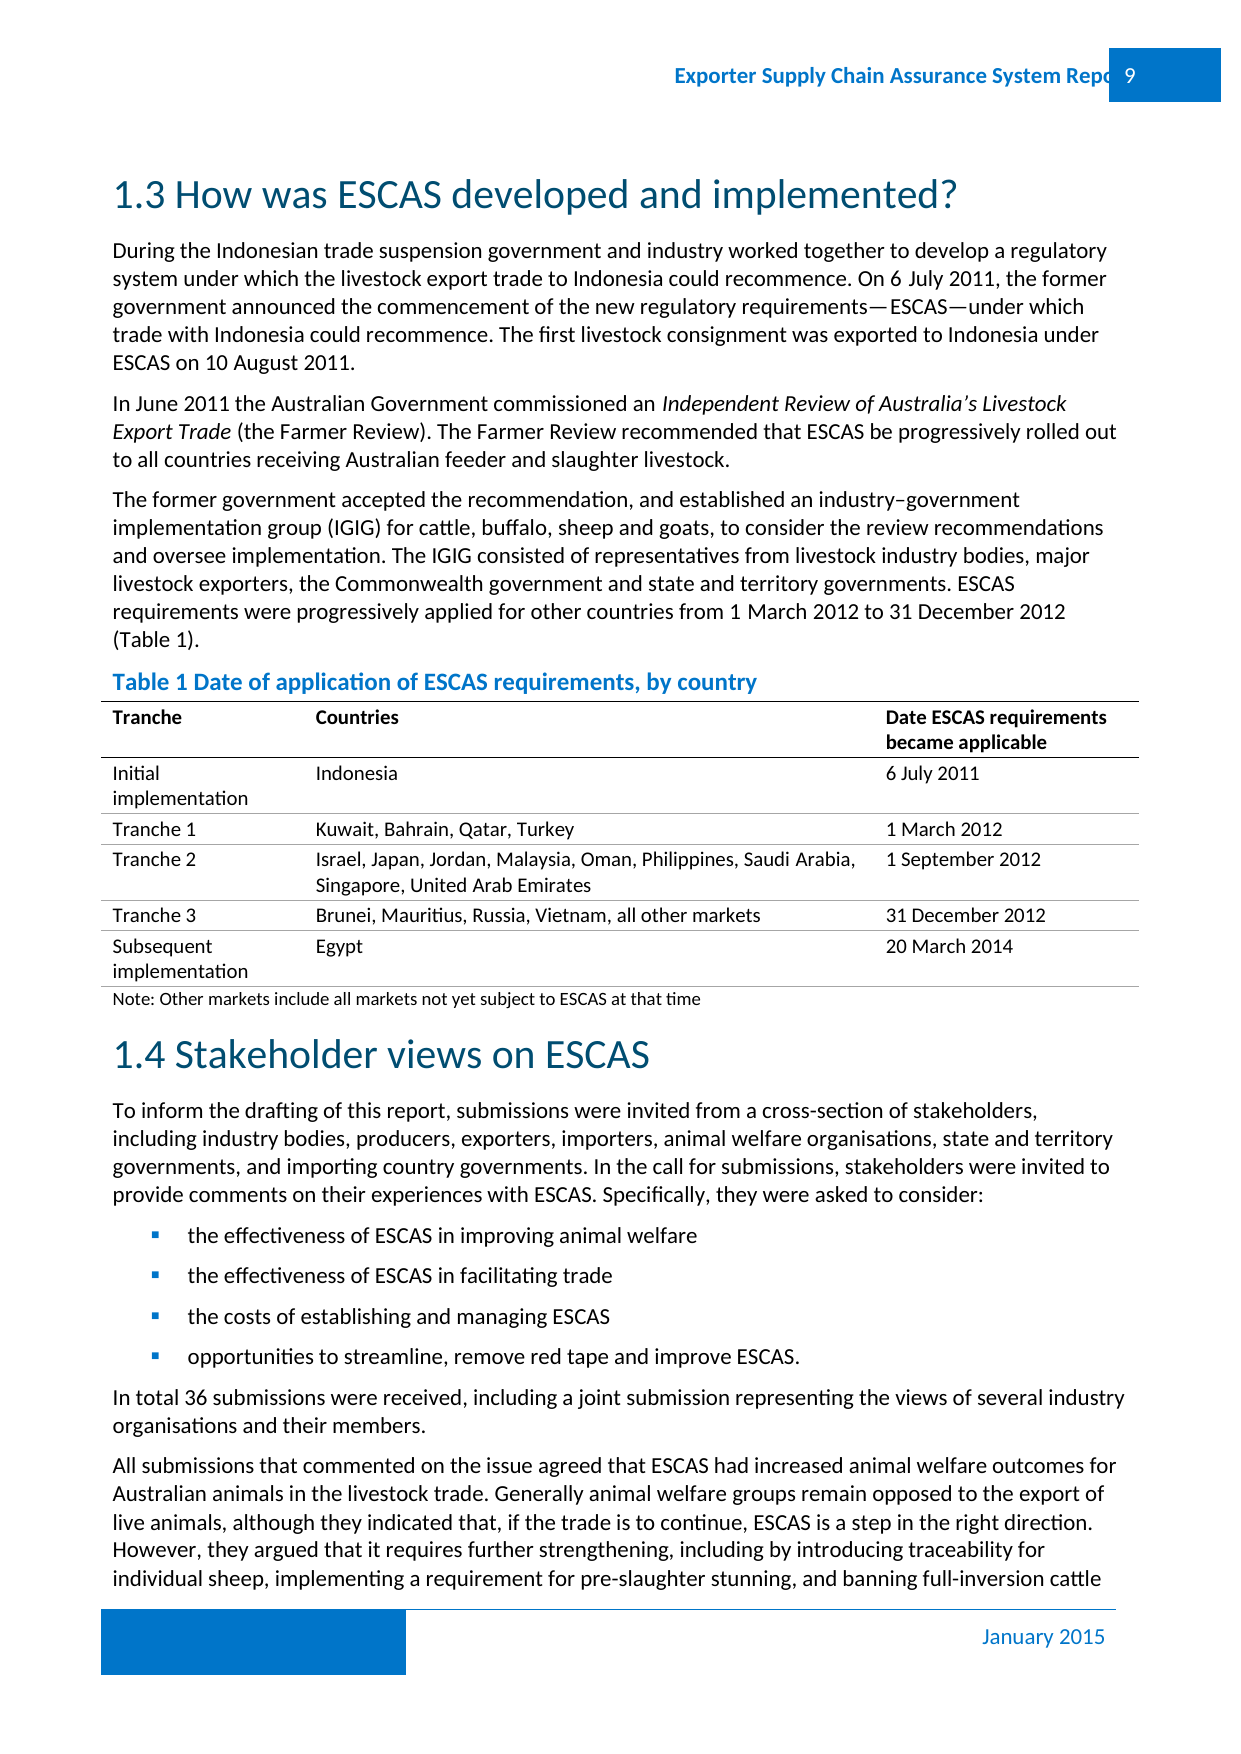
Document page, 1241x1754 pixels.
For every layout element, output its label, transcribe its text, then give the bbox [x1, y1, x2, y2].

text In June 2011 the Australian Government commissioned an Independent Review of Australia’s Livestock Export Trade (the Farmer Review). The Farmer Review recommended that ESCAS be progressively rolled out to all countries receiving Australian feeder and slaughter livestock. [112, 389, 1128, 473]
table_cell 31 December 2012 [874, 901, 1139, 930]
text In total 36 submissions were received, including a joint submission representing the views of several industry organisations and their members. [112, 1383, 1128, 1439]
table_cell 1 September 2012 [874, 845, 1139, 899]
table_cell Egypt [304, 931, 874, 986]
table_cell Brunei, Mauritius, Russia, Vietnam, all other markets [304, 901, 874, 930]
table_cell Subsequent implementation [101, 931, 304, 986]
text During the Indonesian trade suspension government and industry worked together to develop a regulatory system under which the livestock export trade to Indonesia could recommence. On 6 July 2011, the former government announced the commencement of the new regulatory requirements—ESCAS—under which trade with Indonesia could recommence. The first livestock consignment was exported to Indonesia under ESCAS on 10 August 2011. [112, 236, 1128, 376]
table_cell 6 July 2011 [874, 758, 1139, 813]
list the costs of establishing and managing ESCAS [150, 1302, 1128, 1330]
list opportunities to streamline, remove red tape and improve ESCAS. [150, 1342, 1128, 1371]
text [112, 1452, 1128, 1592]
table_cell Tranche 3 [101, 901, 304, 930]
table_header Countries [304, 702, 874, 757]
text The former government accepted the recommendation, and established an industry–government implementation group (IGIG) for cattle, buffalo, sheep and goats, to consider the review recommendations and oversee implementation. The IGIG consisted of representatives from livestock industry bodies, major livestock exporters, the Commonwealth government and state and territory governments. ESCAS requirements were progressively applied for other countries from 1 March 2012 to 31 December 2012 (Table 1). [112, 485, 1128, 653]
list the effectiveness of ESCAS in facilitating trade [150, 1261, 1128, 1289]
subtitle 1.3 How was ESCAS developed and implemented? [112, 168, 1128, 218]
table_cell 1 March 2012 [874, 814, 1139, 843]
table_cell Initial implementation [101, 758, 304, 813]
table_header Tranche [101, 702, 304, 757]
table_cell Tranche 2 [101, 845, 304, 899]
subtitle 1.4 Stakeholder views on ESCAS [112, 1028, 1128, 1079]
table_cell 20 March 2014 [874, 931, 1139, 986]
table_cell Israel, Japan, Jordan, Malaysia, Oman, Philippines, Saudi Arabia, Singapore, United Arab Emirates [304, 845, 874, 899]
table_header Date ESCAS requirements became applicable [874, 702, 1139, 757]
table_cell Indonesia [304, 758, 874, 813]
text To inform the drafting of this report, submissions were invited from a cross-section of stakeholders, including industry bodies, producers, exporters, importers, animal welfare organisations, state and territory governments, and importing country governments. In the call for submissions, stakeholders were invited to provide comments on their experiences with ESCAS. Specifically, they were asked to consider: [112, 1096, 1128, 1208]
table_cell Tranche 1 [101, 814, 304, 843]
list the effectiveness of ESCAS in improving animal welfare [150, 1221, 1128, 1249]
table_cell Kuwait, Bahrain, Qatar, Turkey [304, 814, 874, 843]
text Note: Other markets include all markets not yet subject to ESCAS at that time [112, 987, 1128, 1010]
